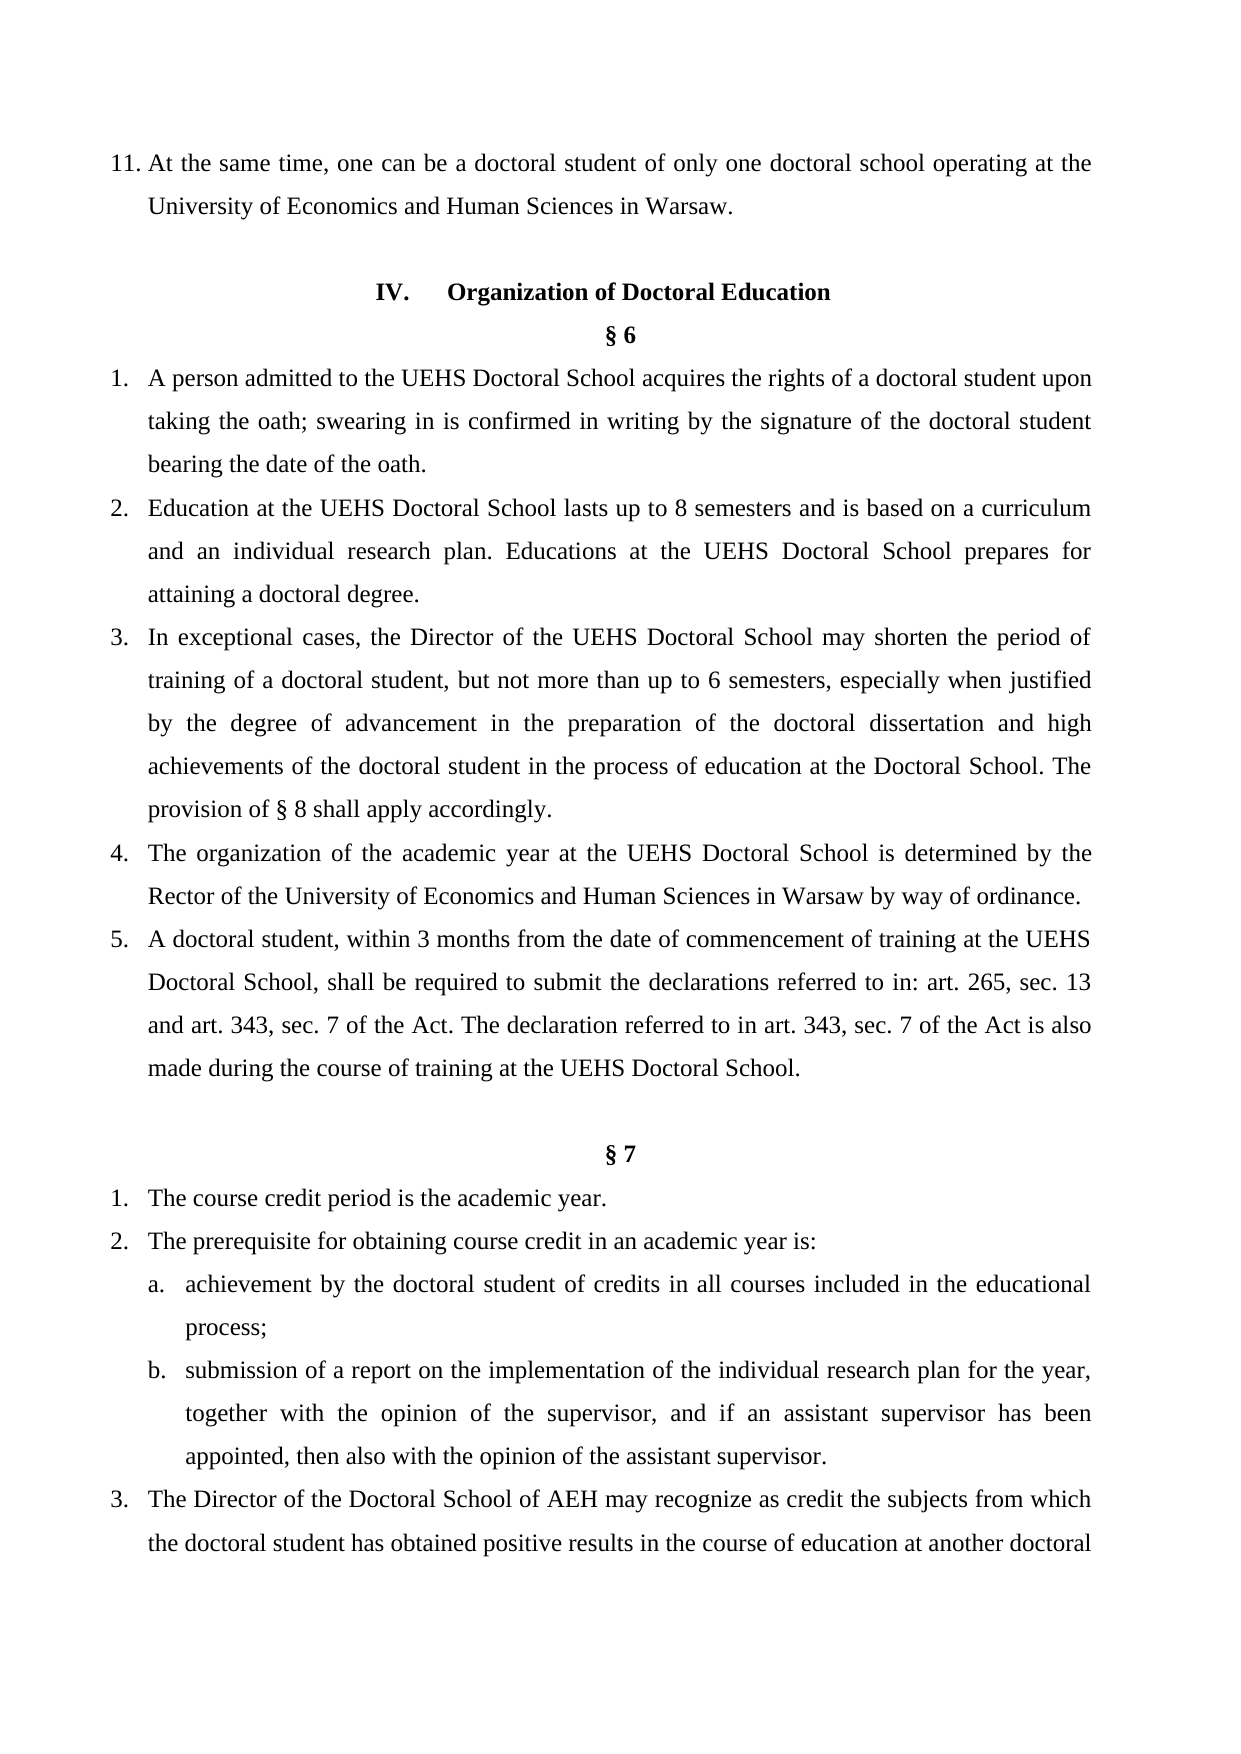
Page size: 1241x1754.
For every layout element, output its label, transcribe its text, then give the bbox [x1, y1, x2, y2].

list Organization of Doctoral Education [148, 277, 1093, 306]
list At the same time, one can be a doctoral student of only one doctoral school operating at the University of Economics and Human Sciences in Warsaw. [110, 148, 1093, 219]
list Education at the UEHS Doctoral School lasts up to 8 semesters and is based on a curriculum and an individual research plan. Educations at the UEHS Doctoral School prepares for attaining a doctoral degree. [110, 493, 1093, 608]
text § 7 [148, 1139, 1093, 1168]
list A person admitted to the UEHS Doctoral School acquires the rights of a doctoral student upon taking the oath; swearing in is confirmed in writing by the signature of the doctoral student bearing the date of the oath. [110, 363, 1093, 478]
list achievement by the doctoral student of credits in all courses included in the educational process; [148, 1269, 1093, 1341]
list The prerequisite for obtaining course credit in an academic year is: [110, 1226, 1093, 1254]
list The organization of the academic year at the UEHS Doctoral School is determined by the Rector of the University of Economics and Human Sciences in Warsaw by way of ordinance. [110, 838, 1093, 909]
list The course credit period is the academic year. [110, 1183, 1093, 1211]
list submission of a report on the implementation of the individual research plan for the year, together with the opinion of the supervisor, and if an assistant supervisor has been appointed, then also with the opinion of the assistant supervisor. [148, 1355, 1093, 1470]
list A doctoral student, within 3 months from the date of commencement of training at the UEHS Doctoral School, shall be required to submit the declarations referred to in: art. 265, sec. 13 and art. 343, sec. 7 of the Act. The declaration referred to in art. 343, sec. 7 of the Act is also made during the course of training at the UEHS Doctoral School. [110, 924, 1093, 1082]
text § 6 [148, 320, 1093, 349]
list In exceptional cases, the Director of the UEHS Doctoral School may shorten the period of training of a doctoral student, but not more than up to 6 semesters, especially when justified by the degree of advancement in the preparation of the doctoral dissertation and high achievements of the doctoral student in the process of education at the Doctoral School. The provision of § 8 shall apply accordingly. [110, 622, 1093, 823]
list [110, 1484, 1093, 1556]
